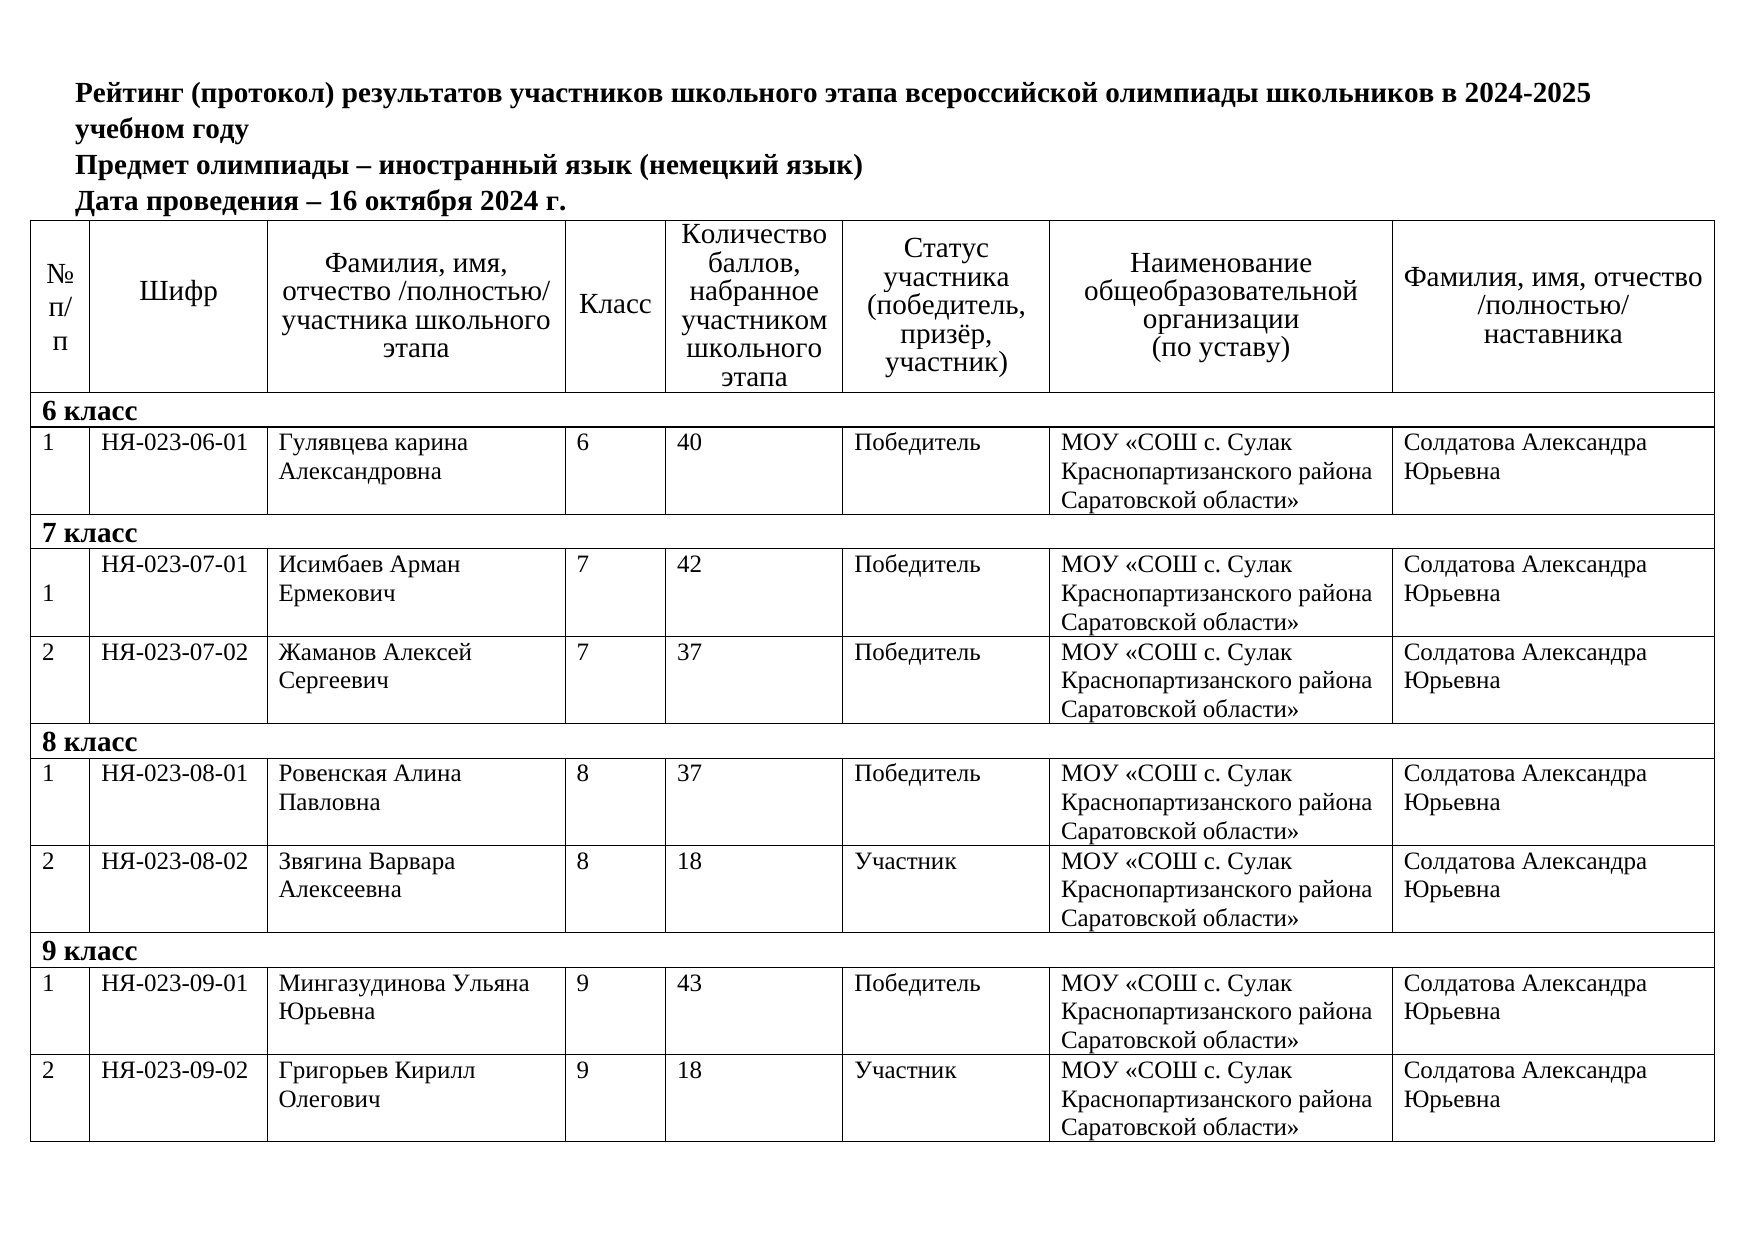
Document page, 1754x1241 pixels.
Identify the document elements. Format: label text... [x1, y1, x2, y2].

table_header Количество баллов, набранное участником школьного этапа [788, 221, 842, 392]
table_cell 40 [666, 428, 842, 514]
table_cell 37 [666, 759, 842, 845]
table_cell НЯ-023-09-02 [90, 1055, 267, 1141]
table_cell Победитель [843, 759, 1049, 845]
table_cell Солдатова Александра Юрьевна [1393, 968, 1714, 1054]
table_cell 1 [31, 428, 89, 514]
table_cell НЯ-023-08-01 [90, 759, 267, 845]
text Дата проведения – 16 октября 2024 г. [75, 183, 1679, 217]
table_header № п/п [31, 221, 89, 392]
table_header Фамилия, имя, отчество /полностью/ наставника [1393, 221, 1714, 392]
table_cell Звягина Варвара Алексеевна [268, 846, 565, 932]
table_cell 18 [666, 846, 842, 932]
table_cell Участник [843, 1055, 1049, 1141]
table_cell Солдатова Александра Юрьевна [1393, 549, 1714, 636]
table_cell НЯ-023-09-01 [90, 968, 267, 1054]
table_cell МОУ «СОШ с. Сулак Краснопартизанского района Саратовской области» [1050, 846, 1392, 932]
table_cell 2 [31, 637, 89, 723]
table_cell МОУ «СОШ с. Сулак Краснопартизанского района Саратовской области» [1050, 637, 1392, 723]
table_cell Участник [843, 846, 1049, 932]
table_cell МОУ «СОШ с. Сулак Краснопартизанского района Саратовской области» [1050, 428, 1392, 514]
table_cell 1 [31, 759, 89, 845]
table_cell НЯ-023-07-02 [90, 637, 267, 723]
table_cell Солдатова Александра Юрьевна [1393, 1055, 1714, 1141]
table_cell НЯ-023-06-01 [90, 428, 267, 514]
table_cell 9 [566, 968, 665, 1054]
table_cell 1 [31, 968, 89, 1054]
table_cell НЯ-023-07-01 [90, 549, 267, 636]
table_cell 8 [566, 759, 665, 845]
table_cell 7 [566, 549, 665, 636]
table_cell Гулявцева карина Александровна [268, 428, 565, 514]
table_cell 18 [666, 1055, 842, 1141]
table_cell 6 [566, 428, 665, 514]
table_cell МОУ «СОШ с. Сулак Краснопартизанского района Саратовской области» [1050, 549, 1392, 636]
table_header Количество баллов, набранное участником школьного этапа [666, 221, 721, 392]
table_cell 2 [31, 1055, 89, 1141]
table_cell 6 класс [31, 393, 1714, 426]
table_cell Мингазудинова Ульяна Юрьевна [268, 968, 565, 1054]
table_cell Жаманов Алексей Сергеевич [268, 637, 565, 723]
table_cell 9 класс [31, 933, 1714, 967]
table_cell Победитель [843, 549, 1049, 636]
table_header Класс [566, 221, 665, 392]
text Предмет олимпиады – иностранный язык (немецкий язык) [75, 147, 1679, 181]
table_cell Солдатова Александра Юрьевна [1393, 428, 1714, 514]
table_cell Ровенская Алина Павловна [268, 759, 565, 845]
table_cell Григорьев Кирилл Олегович [268, 1055, 565, 1141]
table_header Наименование общеобразовательной организации (по уставу) [1050, 221, 1392, 392]
table_cell 8 [566, 846, 665, 932]
table_header Фамилия, имя, отчество /полностью/ участника школьного этапа [268, 221, 565, 392]
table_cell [1050, 968, 1392, 1054]
table_cell Победитель [843, 968, 1049, 1054]
table_header Статус участника (победитель, призёр, участник) [843, 221, 1049, 392]
table_cell Исимбаев Арман Ермекович [268, 549, 565, 636]
table_cell Солдатова Александра Юрьевна [1393, 846, 1714, 932]
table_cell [1050, 1055, 1392, 1141]
table_cell 1 [31, 549, 89, 636]
table_header Шифр [90, 221, 267, 392]
text Рейтинг (протокол) результатов участников школьного этапа всероссийской олимпиады школьников в 2024-2025 учебном году [75, 75, 1679, 145]
table_cell 9 [566, 1055, 665, 1141]
table_cell 42 [666, 549, 842, 636]
table_cell Победитель [843, 428, 1049, 514]
table_cell 7 класс [31, 515, 1714, 548]
table_cell 7 [566, 637, 665, 723]
table_cell НЯ-023-08-02 [90, 846, 267, 932]
table_cell 8 класс [31, 724, 1714, 757]
table_cell Победитель [843, 637, 1049, 723]
table_cell 43 [666, 968, 842, 1054]
table_cell Солдатова Александра Юрьевна [1393, 637, 1714, 723]
table_cell 37 [666, 637, 842, 723]
table_cell 2 [31, 846, 89, 932]
table_cell Солдатова Александра Юрьевна [1393, 759, 1714, 845]
table_cell МОУ «СОШ с. Сулак Краснопартизанского района Саратовской области» [1050, 759, 1392, 845]
